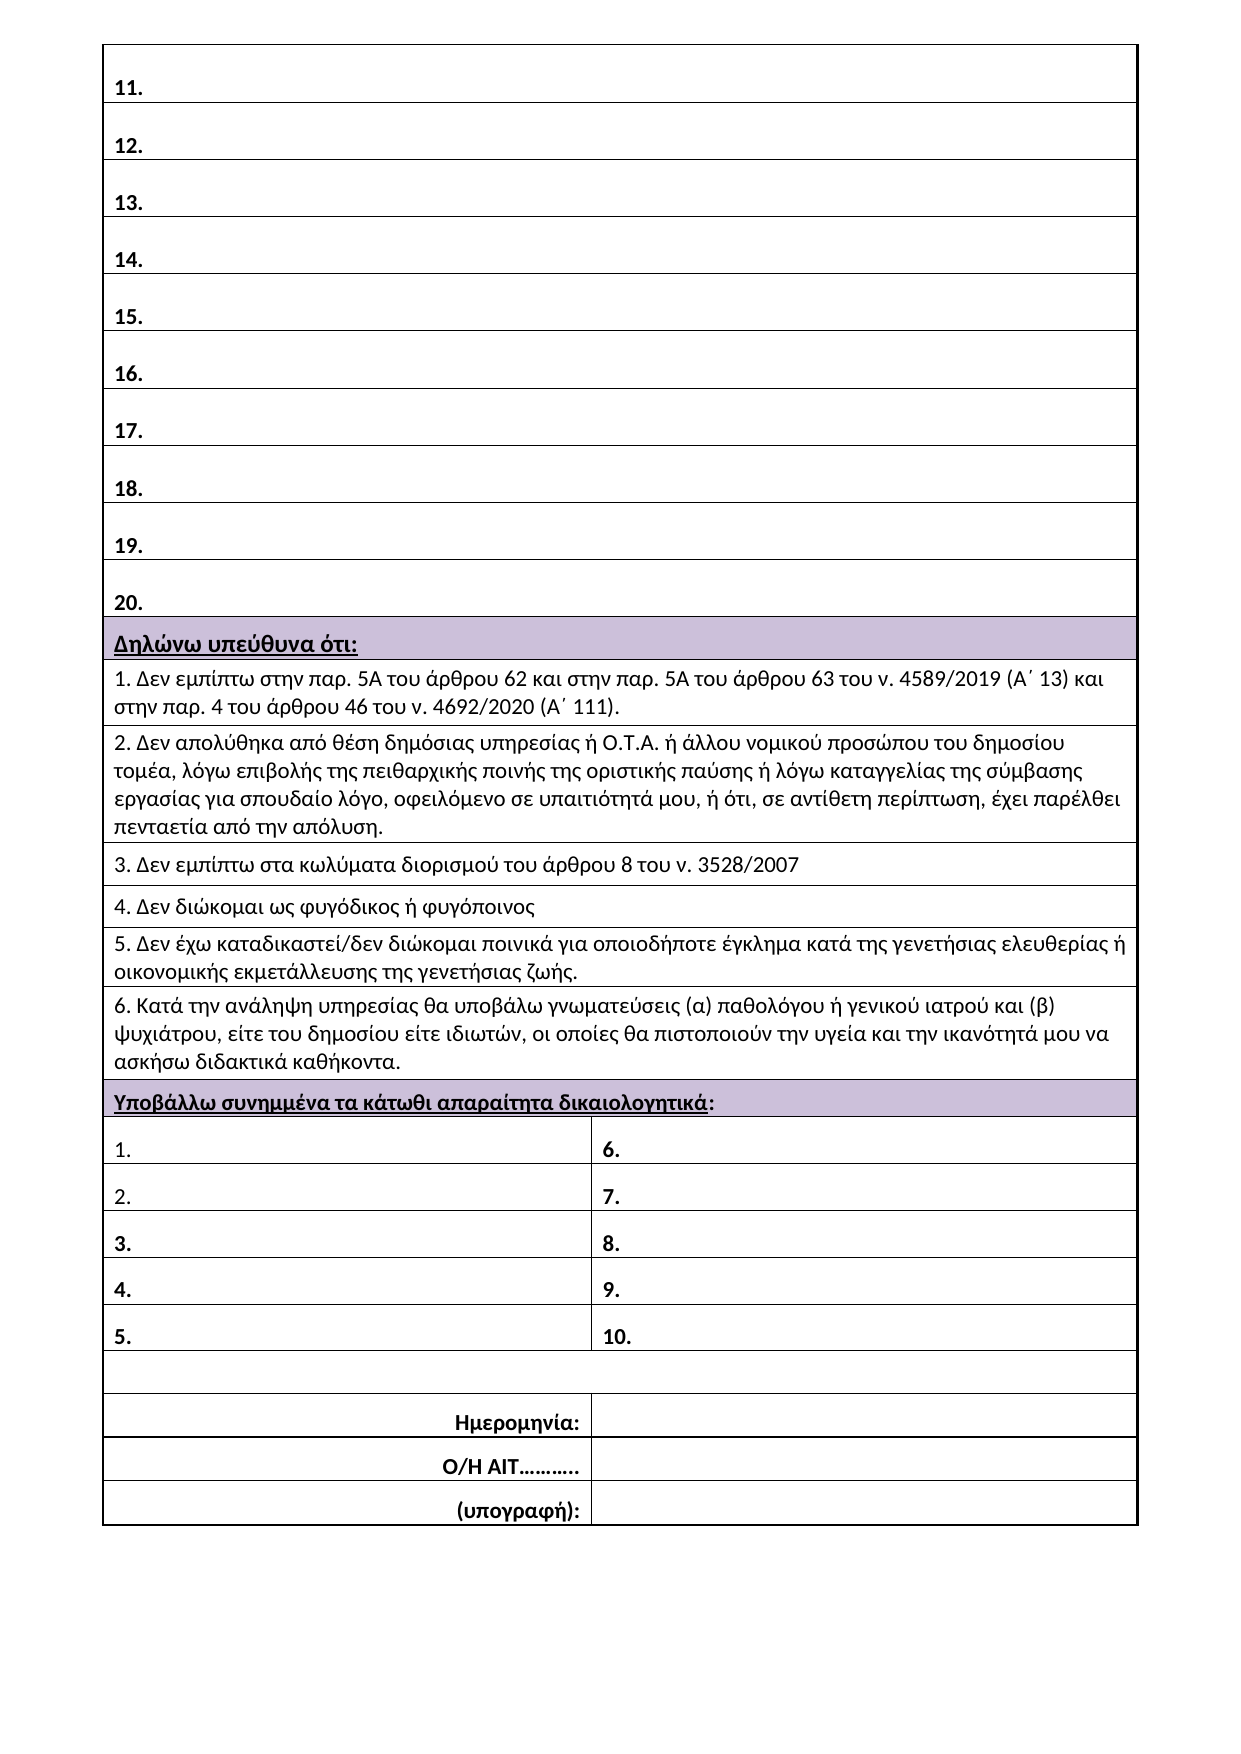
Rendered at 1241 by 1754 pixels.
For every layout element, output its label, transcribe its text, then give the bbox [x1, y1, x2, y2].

table_cell 10. [592, 1305, 1136, 1350]
table_cell Ο/Η ΑΙΤ……….. [104, 1438, 591, 1480]
table_cell 11. [104, 45, 1136, 102]
table_cell [104, 1351, 1136, 1393]
table_cell [592, 1394, 1136, 1436]
table_cell 19. [104, 503, 1136, 559]
table_cell [592, 1481, 1136, 1524]
table_cell 1. Δεν εμπίπτω στην παρ. 5Α του άρθρου 62 και στην παρ. 5Α του άρθρου 63 του ν. 4589/2019 (Α΄ 13) και στην παρ. 4 του άρθρου 46 του ν. 4692/2020 (Α΄ 111). [104, 660, 1136, 725]
table_cell 20. [104, 560, 1136, 616]
table_cell 3. [104, 1211, 591, 1257]
table_cell 18. [104, 446, 1136, 502]
table_cell 9. [592, 1258, 1136, 1303]
table_cell 1. [104, 1117, 591, 1163]
table_cell 12. [104, 103, 1136, 159]
table_cell 3. Δεν εμπίπτω στα κωλύματα διορισμού του άρθρου 8 του ν. 3528/2007 [104, 843, 1136, 885]
table_cell 5. [104, 1305, 591, 1350]
table_cell 15. [104, 274, 1136, 330]
table_cell Ημερομηνία: [104, 1394, 591, 1436]
table_cell 2. Δεν απολύθηκα από θέση δημόσιας υπηρεσίας ή Ο.Τ.Α. ή άλλου νομικού προσώπου του δημοσίου τομέα, λόγω επιβολής της πειθαρχικής ποινής της οριστικής παύσης ή λόγω καταγγελίας της σύμβασης εργασίας για σπουδαίο λόγο, οφειλόμενο σε υπαιτιότητά μου, ή ότι, σε αντίθετη περίπτωση, έχει παρέλθει πενταετία από την απόλυση. [104, 726, 1136, 842]
table_cell 4. Δεν διώκομαι ως φυγόδικος ή φυγόποινος [104, 886, 1136, 927]
table_cell 4. [104, 1258, 591, 1303]
table_cell 17. [104, 389, 1136, 445]
table_cell Υποβάλλω συνημμένα τα κάτωθι απαραίτητα δικαιολογητικά: [104, 1080, 1136, 1116]
table_cell 6. Κατά την ανάληψη υπηρεσίας θα υποβάλω γνωματεύσεις (α) παθολόγου ή γενικού ιατρού και (β) ψυχιάτρου, είτε του δημοσίου είτε ιδιωτών, οι οποίες θα πιστοποιούν την υγεία και την ικανότητά μου να ασκήσω διδακτικά καθήκοντα. [104, 987, 1136, 1079]
table_cell 7. [592, 1164, 1136, 1210]
table_cell 14. [104, 217, 1136, 273]
table_cell Δηλώνω υπεύθυνα ότι: [104, 617, 1136, 659]
table_cell 13. [104, 160, 1136, 216]
table_cell 6. [592, 1117, 1136, 1163]
table_cell [592, 1438, 1136, 1480]
table_cell 2. [104, 1164, 591, 1210]
table_cell 8. [592, 1211, 1136, 1257]
table_cell (υπογραφή): [104, 1481, 591, 1524]
table_cell 5. Δεν έχω καταδικαστεί/δεν διώκομαι ποινικά για οποιοδήποτε έγκλημα κατά της γενετήσιας ελευθερίας ή οικονομικής εκμετάλλευσης της γενετήσιας ζωής. [104, 928, 1136, 986]
table_cell 16. [104, 331, 1136, 387]
